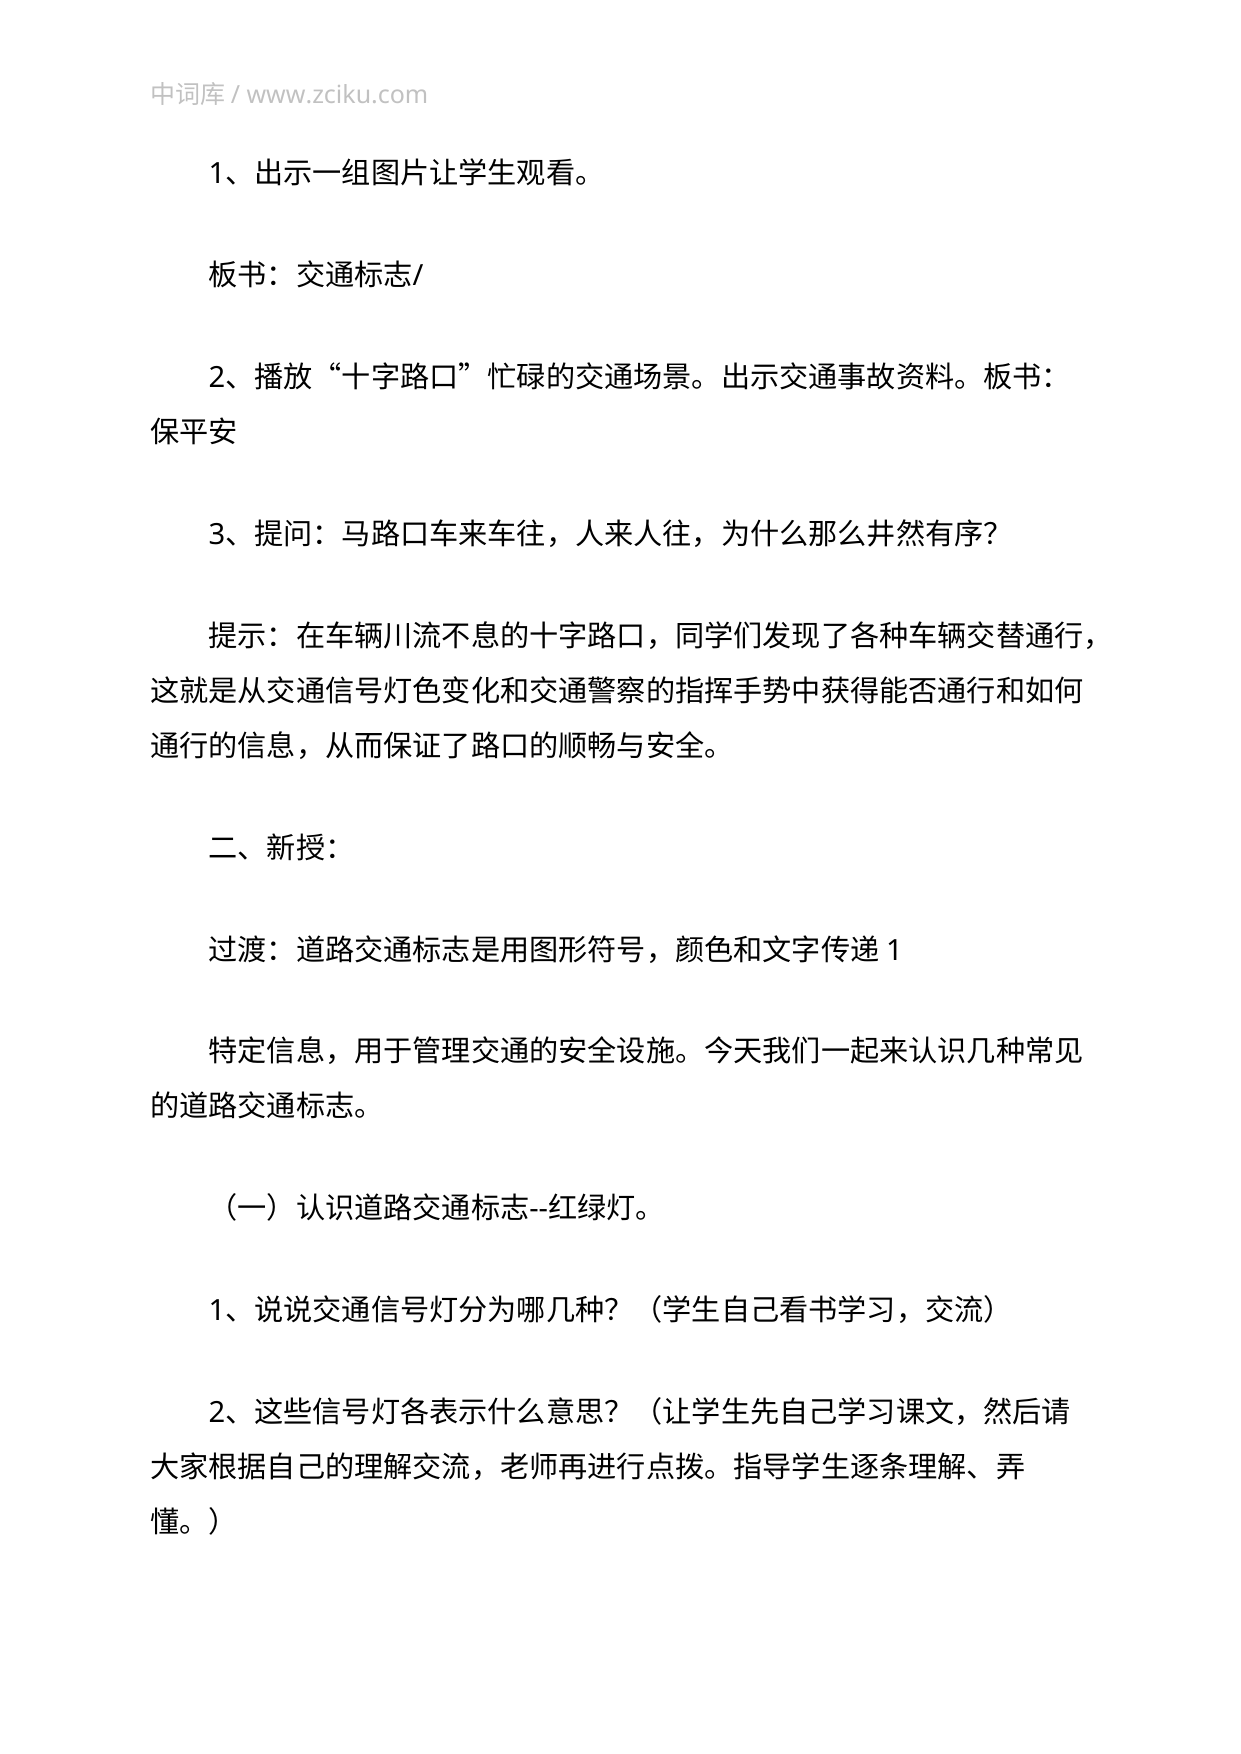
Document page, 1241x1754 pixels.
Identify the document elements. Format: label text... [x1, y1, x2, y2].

text 过渡：道路交通标志是用图形符号，颜色和文字传递 1 [150, 926, 1090, 968]
text （一）认识道路交通标志--红绿灯。 [150, 1185, 1090, 1227]
text 3、提问：马路口车来车往，人来人往，为什么那么井然有序？ [150, 511, 1090, 553]
text 提示：在车辆川流不息的十字路口，同学们发现了各种车辆交替通行，这就是从交通信号灯色变化和交通警察的指挥手势中获得能否通行和如何通行的信息，从而保证了路口的顺畅与安全。 [150, 613, 1090, 765]
text 2、这些信号灯各表示什么意思？（让学生先自己学习课文，然后请大家根据自己的理解交流，老师再进行点拨。指导学生逐条理解、弄懂。） [150, 1389, 1090, 1541]
text 1、说说交通信号灯分为哪几种？（学生自己看书学习，交流） [150, 1287, 1090, 1329]
text 二、新授： [150, 824, 1090, 867]
text 1、出示一组图片让学生观看。 [150, 150, 1090, 192]
text 特定信息，用于管理交通的安全设施。今天我们一起来认识几种常见的道路交通标志。 [150, 1028, 1090, 1125]
text 板书：交通标志/ [150, 252, 1090, 294]
text 2、播放“十字路口”忙碌的交通场景。出示交通事故资料。板书：保平安 [150, 354, 1090, 451]
